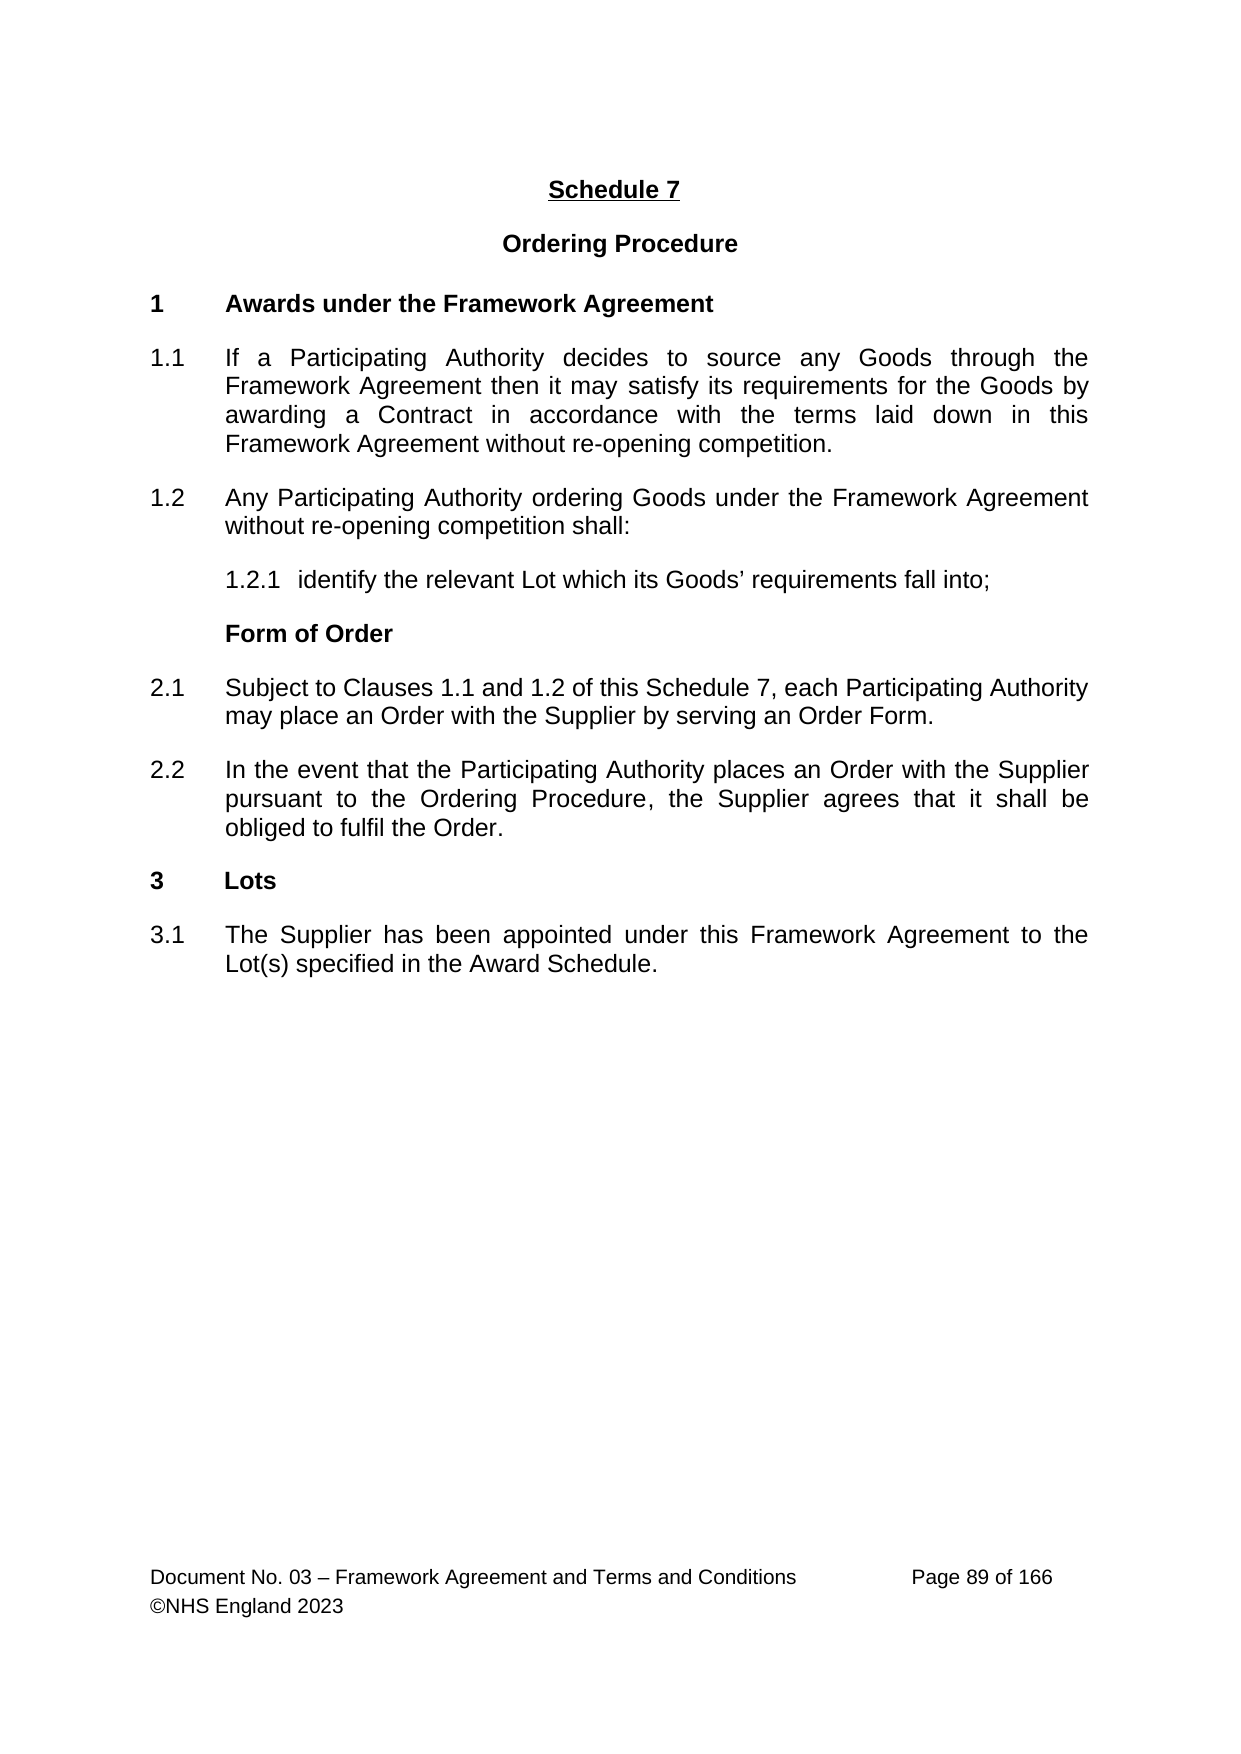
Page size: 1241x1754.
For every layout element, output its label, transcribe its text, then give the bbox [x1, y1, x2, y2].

list 2.1 Subject to Clauses 1.1 and 1.2 of this Schedule 7, each Participating Authority may place an Order with the Supplier by serving an Order Form. [150, 672, 1090, 730]
text Form of Order [150, 619, 1090, 647]
list Schedule 7 [548, 175, 1090, 204]
text 3.1 The Supplier has been appointed under this Framework Agreement to the Lot(s) specified in the Award Schedule. [150, 920, 1090, 977]
list 1.2.1 identify the relevant Lot which its Goods’ requirements fall into; [225, 565, 1090, 594]
list 3 Lots [150, 866, 1090, 895]
subtitle Ordering Procedure [150, 229, 1090, 257]
text 1 Awards under the Framework Agreement [150, 289, 1090, 317]
list If a Participating Authority decides to source any Goods through the Framework Agreement then it may satisfy its requirements for the Goods by awarding a Contract in accordance with the terms laid down in this Framework Agreement without re-opening competition. [150, 342, 1090, 457]
list Any Participating Authority ordering Goods under the Framework Agreement without re-opening competition shall: [150, 482, 1090, 540]
list 2.2 In the event that the Participating Authority places an Order with the Supplier pursuant to the Ordering Procedure, the Supplier agrees that it shall be obliged to fulfil the Order. [150, 755, 1090, 841]
